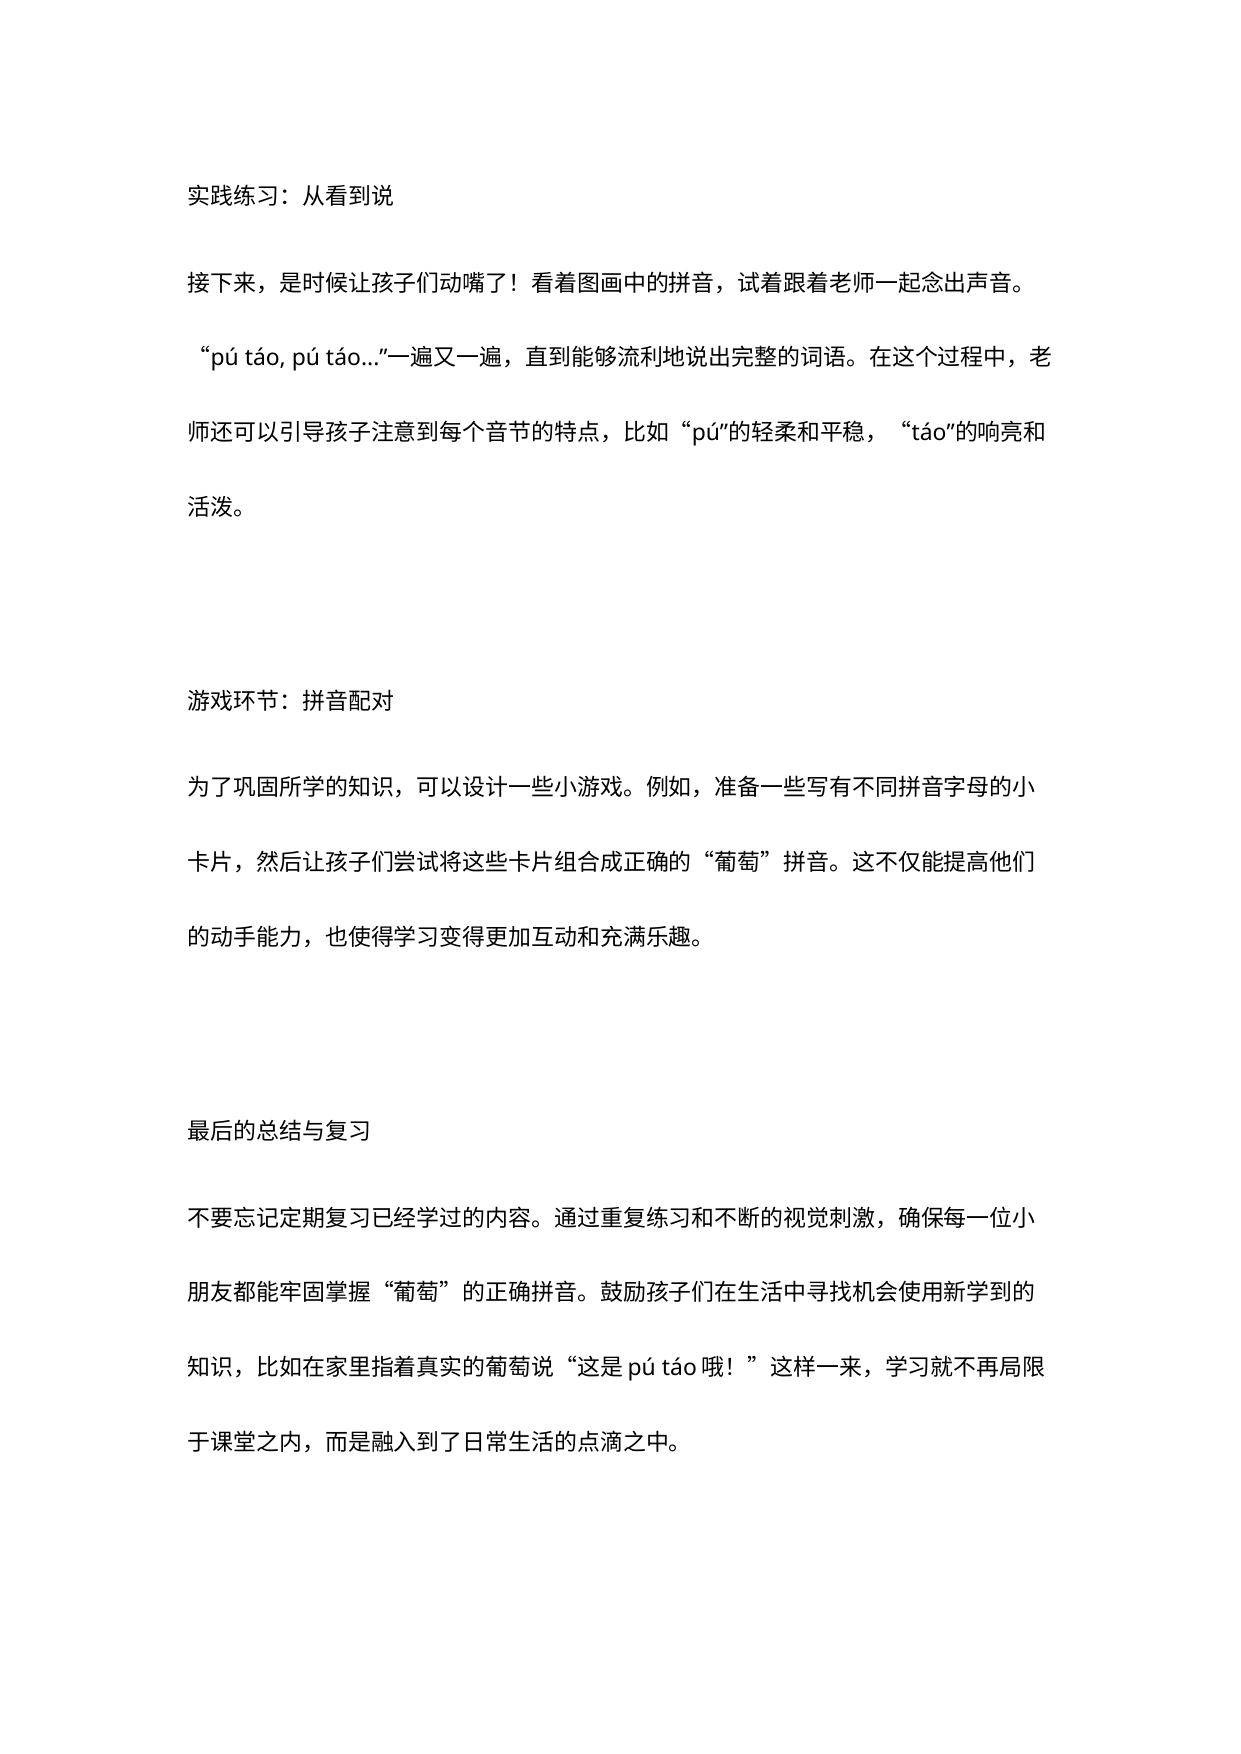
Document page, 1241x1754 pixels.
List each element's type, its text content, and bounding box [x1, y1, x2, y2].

text 游戏环节：拼音配对 [187, 667, 1053, 732]
text 最后的总结与复习 [187, 1097, 1053, 1162]
text 不要忘记定期复习已经学过的内容。通过重复练习和不断的视觉刺激，确保每一位小朋友都能牢固掌握“葡萄”的正确拼音。鼓励孩子们在生活中寻找机会使用新学到的知识，比如在家里指着真实的葡萄说“这是pú táo哦！”这样一来，学习就不再局限于课堂之内，而是融入到了日常生活的点滴之中。 [187, 1184, 1053, 1473]
text 实践练习：从看到说 [187, 162, 1053, 227]
text 为了巩固所学的知识，可以设计一些小游戏。例如，准备一些写有不同拼音字母的小卡片，然后让孩子们尝试将这些卡片组合成正确的“葡萄”拼音。这不仅能提高他们的动手能力，也使得学习变得更加互动和充满乐趣。 [187, 753, 1053, 968]
text 接下来，是时候让孩子们动嘴了！看着图画中的拼音，试着跟着老师一起念出声音。“pú táo, pú táo...”一遍又一遍，直到能够流利地说出完整的词语。在这个过程中，老师还可以引导孩子注意到每个音节的特点，比如“pú”的轻柔和平稳，“táo”的响亮和活泼。 [187, 248, 1053, 538]
